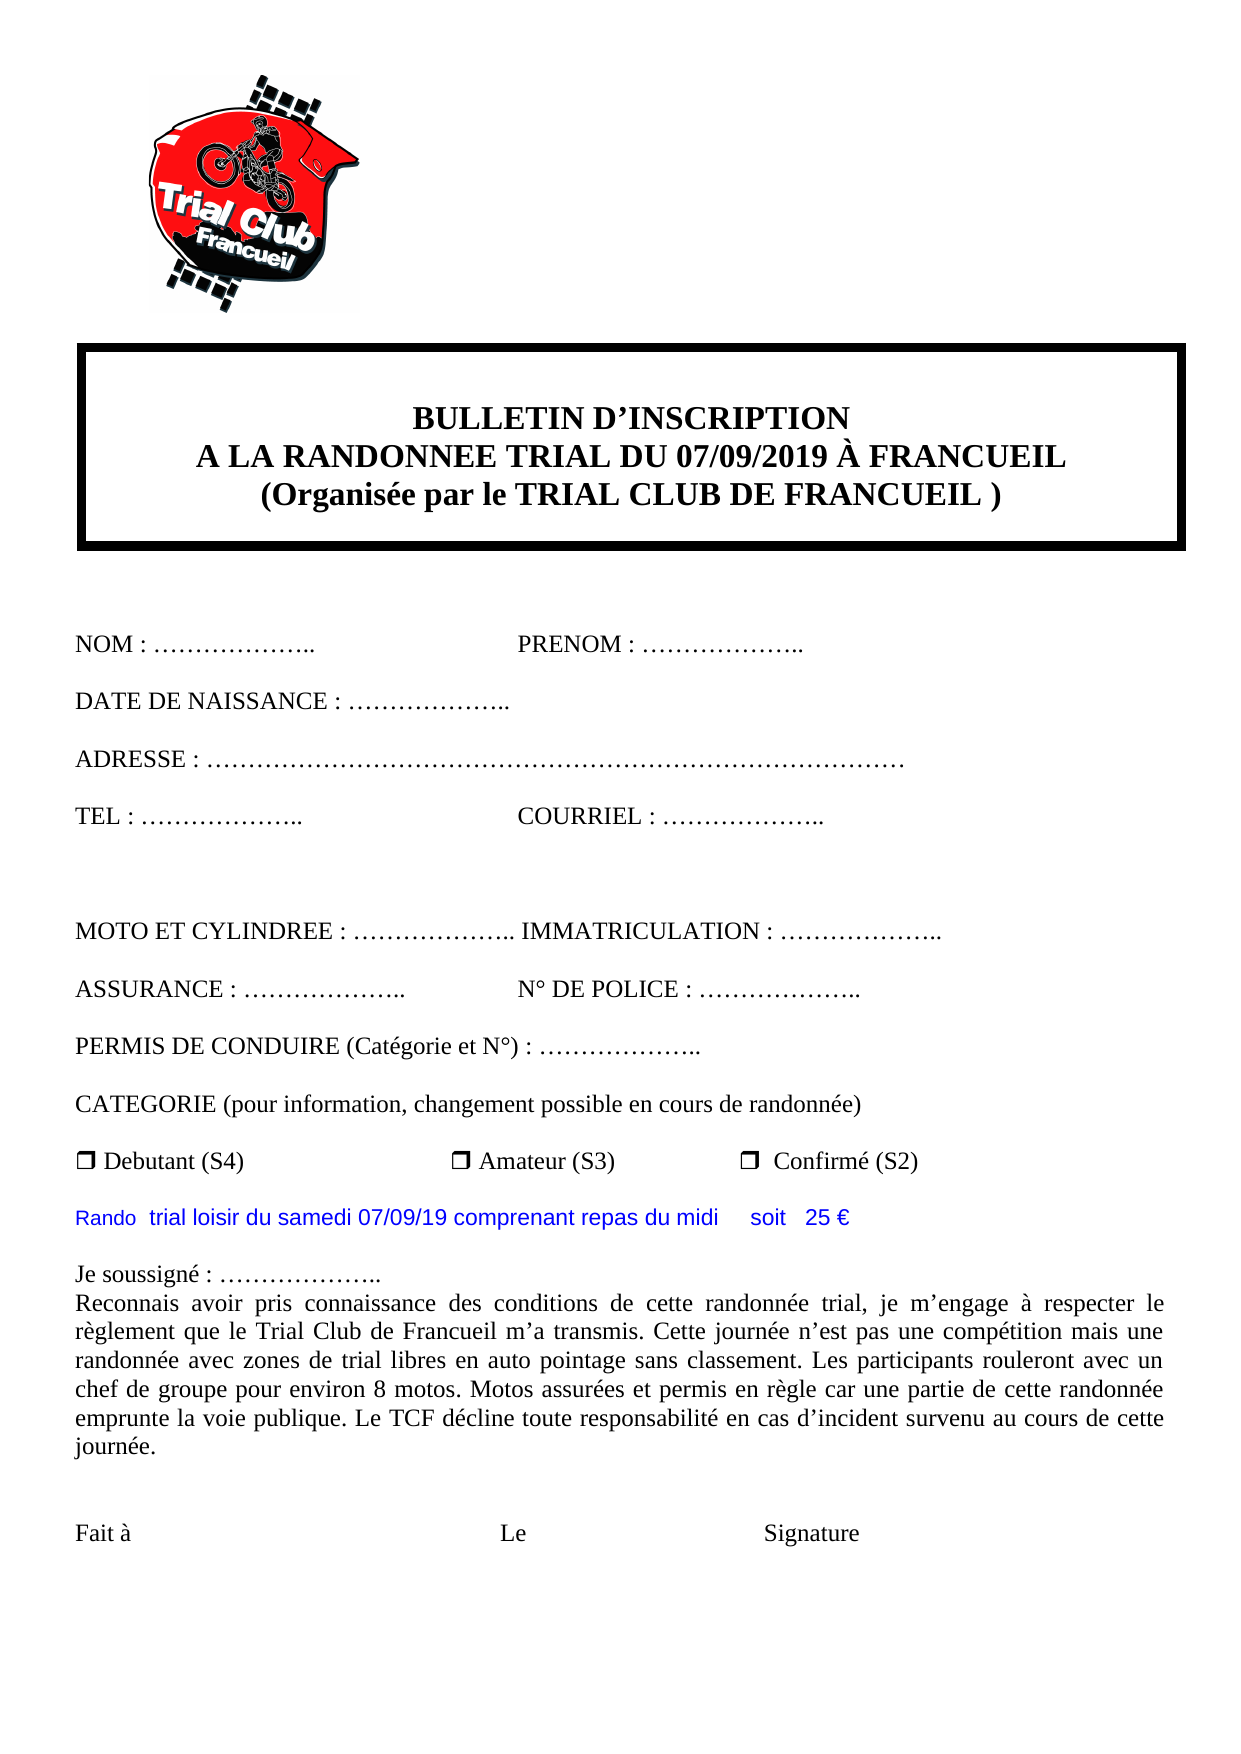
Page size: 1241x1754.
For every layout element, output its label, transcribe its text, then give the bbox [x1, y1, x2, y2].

text ADRESSE : ………………………………………………………………………… [75, 744, 1195, 772]
text Rando trial loisir du samedi 07/09/19 comprenant repas du midi soit 25 € [75, 1204, 1165, 1230]
text CATEGORIE (pour information, changement possible en cours de randonnée) [75, 1089, 1165, 1117]
text TEL : ……………….. COURRIEL : ……………….. [75, 801, 1165, 830]
text ASSURANCE : ……………….. N° DE POLICE : ……………….. [75, 974, 1165, 1002]
text NOM : ……………….. PRENOM : ……………….. [75, 629, 1195, 657]
text DATE DE NAISSANCE : ……………….. [75, 686, 1195, 715]
text MOTO ET CYLINDREE : ……………….. IMMATRICULATION : ……………….. [75, 916, 1165, 945]
text Je soussigné : ……………….. [75, 1259, 1165, 1288]
text PERMIS DE CONDUIRE (Catégorie et N°) : ……………….. [75, 1031, 1165, 1060]
text Reconnais avoir pris connaissance des conditions de cette randonnée trial, je m’engage à respecter le règlement que le Trial Club de Francueil m’a transmis. Cette journée n’est pas une compétition mais une randonnée avec zones de trial libres en auto pointage sans classement. Les participants rouleront avec un chef de groupe pour environ 8 motos. Motos assurées et permis en règle car une partie de cette randonnée emprunte la voie publique. Le TCF décline toute responsabilité en cas d’incident survenu au cours de cette journée. [75, 1288, 1165, 1460]
text Fait à Le Signature [75, 1518, 1165, 1546]
picture [148, 75, 360, 313]
text Debutant (S4) Amateur (S3) Confirmé (S2) [75, 1146, 1165, 1175]
